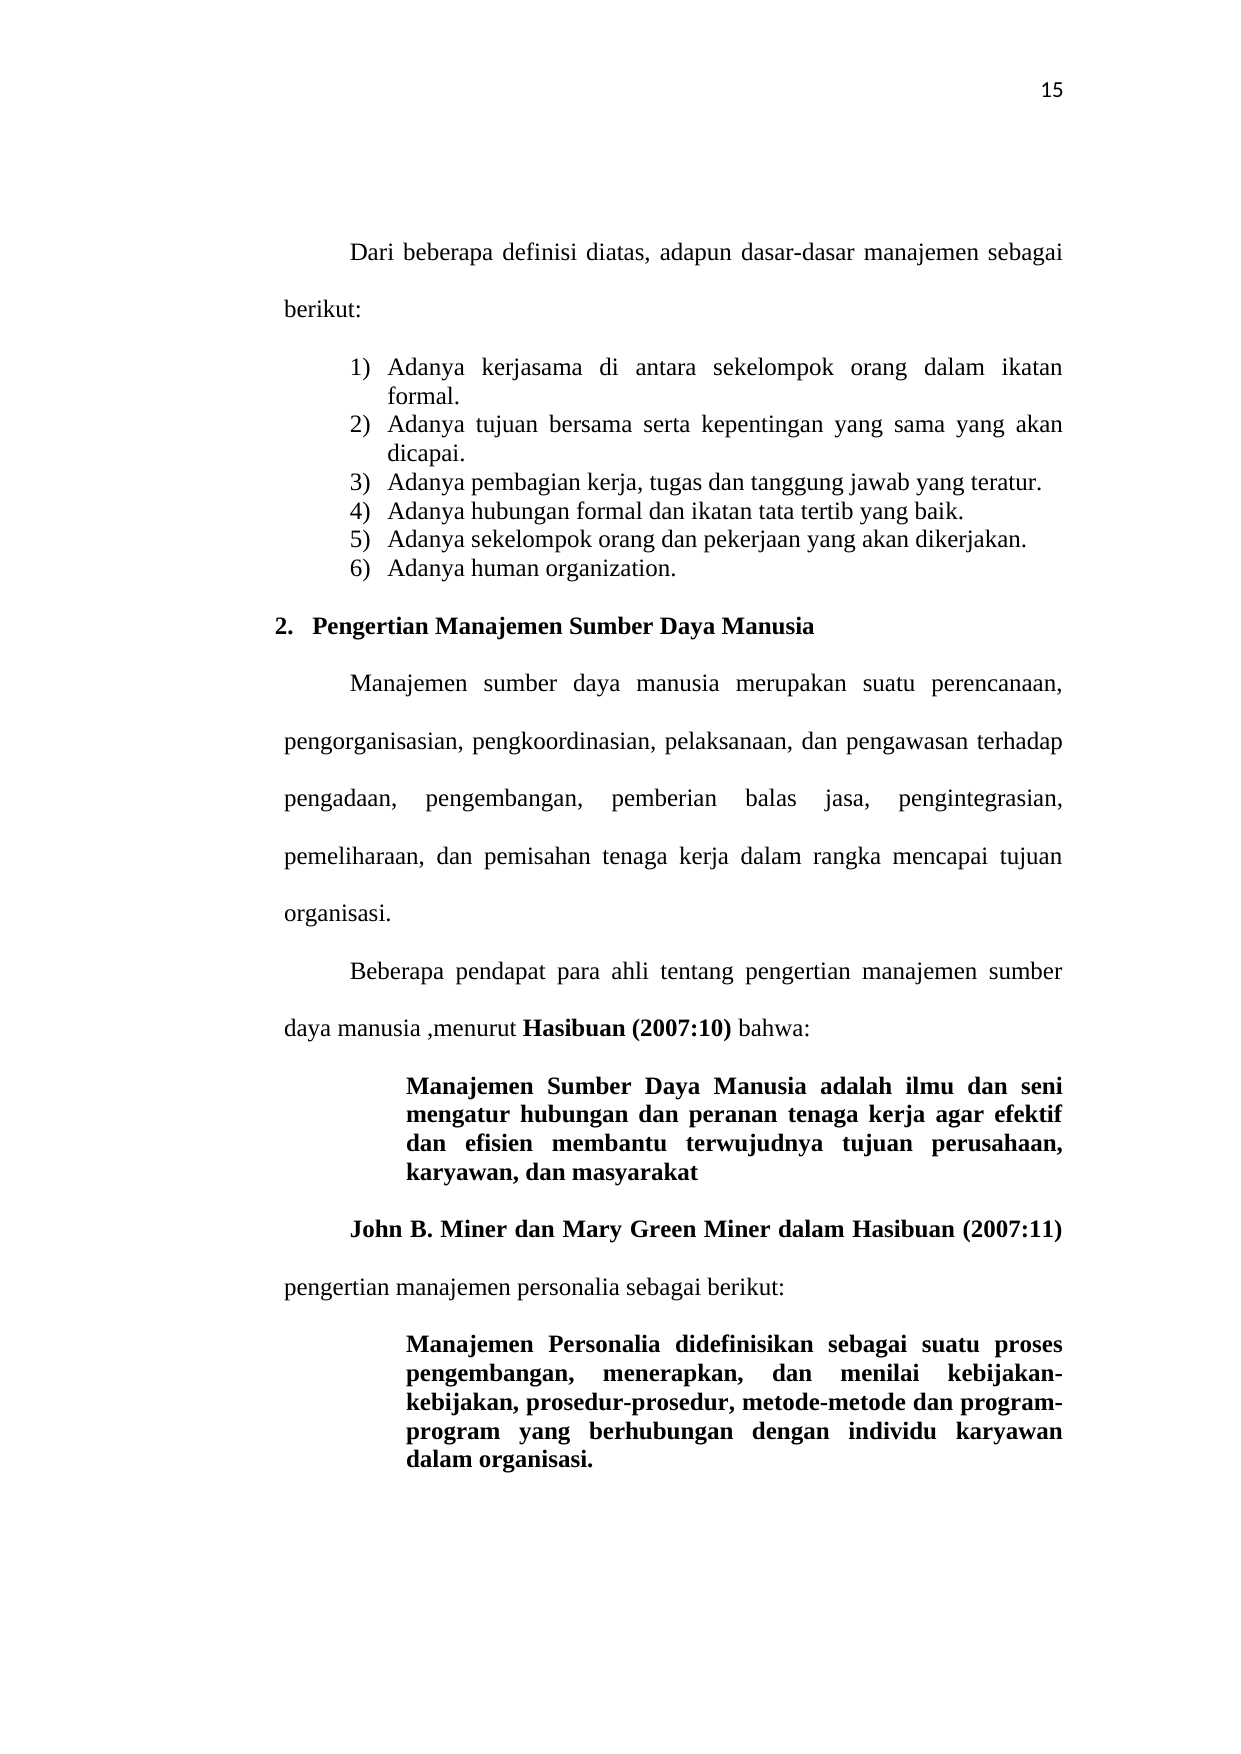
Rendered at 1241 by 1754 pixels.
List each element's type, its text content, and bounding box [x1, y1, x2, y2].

text Manajemen Sumber Daya Manusia adalah ilmu dan seni mengatur hubungan dan peranan tenaga kerja agar efektif dan efisien membantu terwujudnya tujuan perusahaan, karyawan, dan masyarakat [406, 1071, 1063, 1186]
text Manajemen Personalia didefinisikan sebagai suatu proses pengembangan, menerapkan, dan menilai kebijakan-kebijakan, prosedur-prosedur, metode-metode dan program-program yang berhubungan dengan individu karyawan dalam organisasi. [406, 1329, 1063, 1473]
list Manajemen sumber daya manusia merupakan suatu perencanaan, pengorganisasian, pengkoordinasian, pelaksanaan, dan pengawasan terhadap pengadaan, pengembangan, pemberian balas jasa, pengintegrasian, pemeliharaan, dan pemisahan tenaga kerja dalam rangka mencapai tujuan organisasi. [284, 668, 1063, 927]
text Dari beberapa definisi diatas, adapun dasar-dasar manajemen sebagai berikut: [284, 237, 1063, 323]
list Adanya human organization. [349, 553, 1063, 582]
list Adanya hubungan formal dan ikatan tata tertib yang baik. [349, 496, 1063, 524]
list Adanya tujuan bersama serta kepentingan yang sama yang akan dicapai. [349, 409, 1063, 467]
text John B. Miner dan Mary Green Miner dalam Hasibuan (2007:11) pengertian manajemen personalia sebagai berikut: [284, 1214, 1063, 1301]
list Adanya pembagian kerja, tugas dan tanggung jawab yang teratur. [349, 467, 1063, 496]
list Adanya sekelompok orang dan pekerjaan yang akan dikerjakan. [349, 524, 1063, 553]
list Adanya kerjasama di antara sekelompok orang dalam ikatan formal. [349, 352, 1063, 409]
text Beberapa pendapat para ahli tentang pengertian manajemen sumber daya manusia ,menurut Hasibuan (2007:10) bahwa: [284, 956, 1063, 1042]
list Pengertian Manajemen Sumber Daya Manusia [274, 611, 1063, 639]
